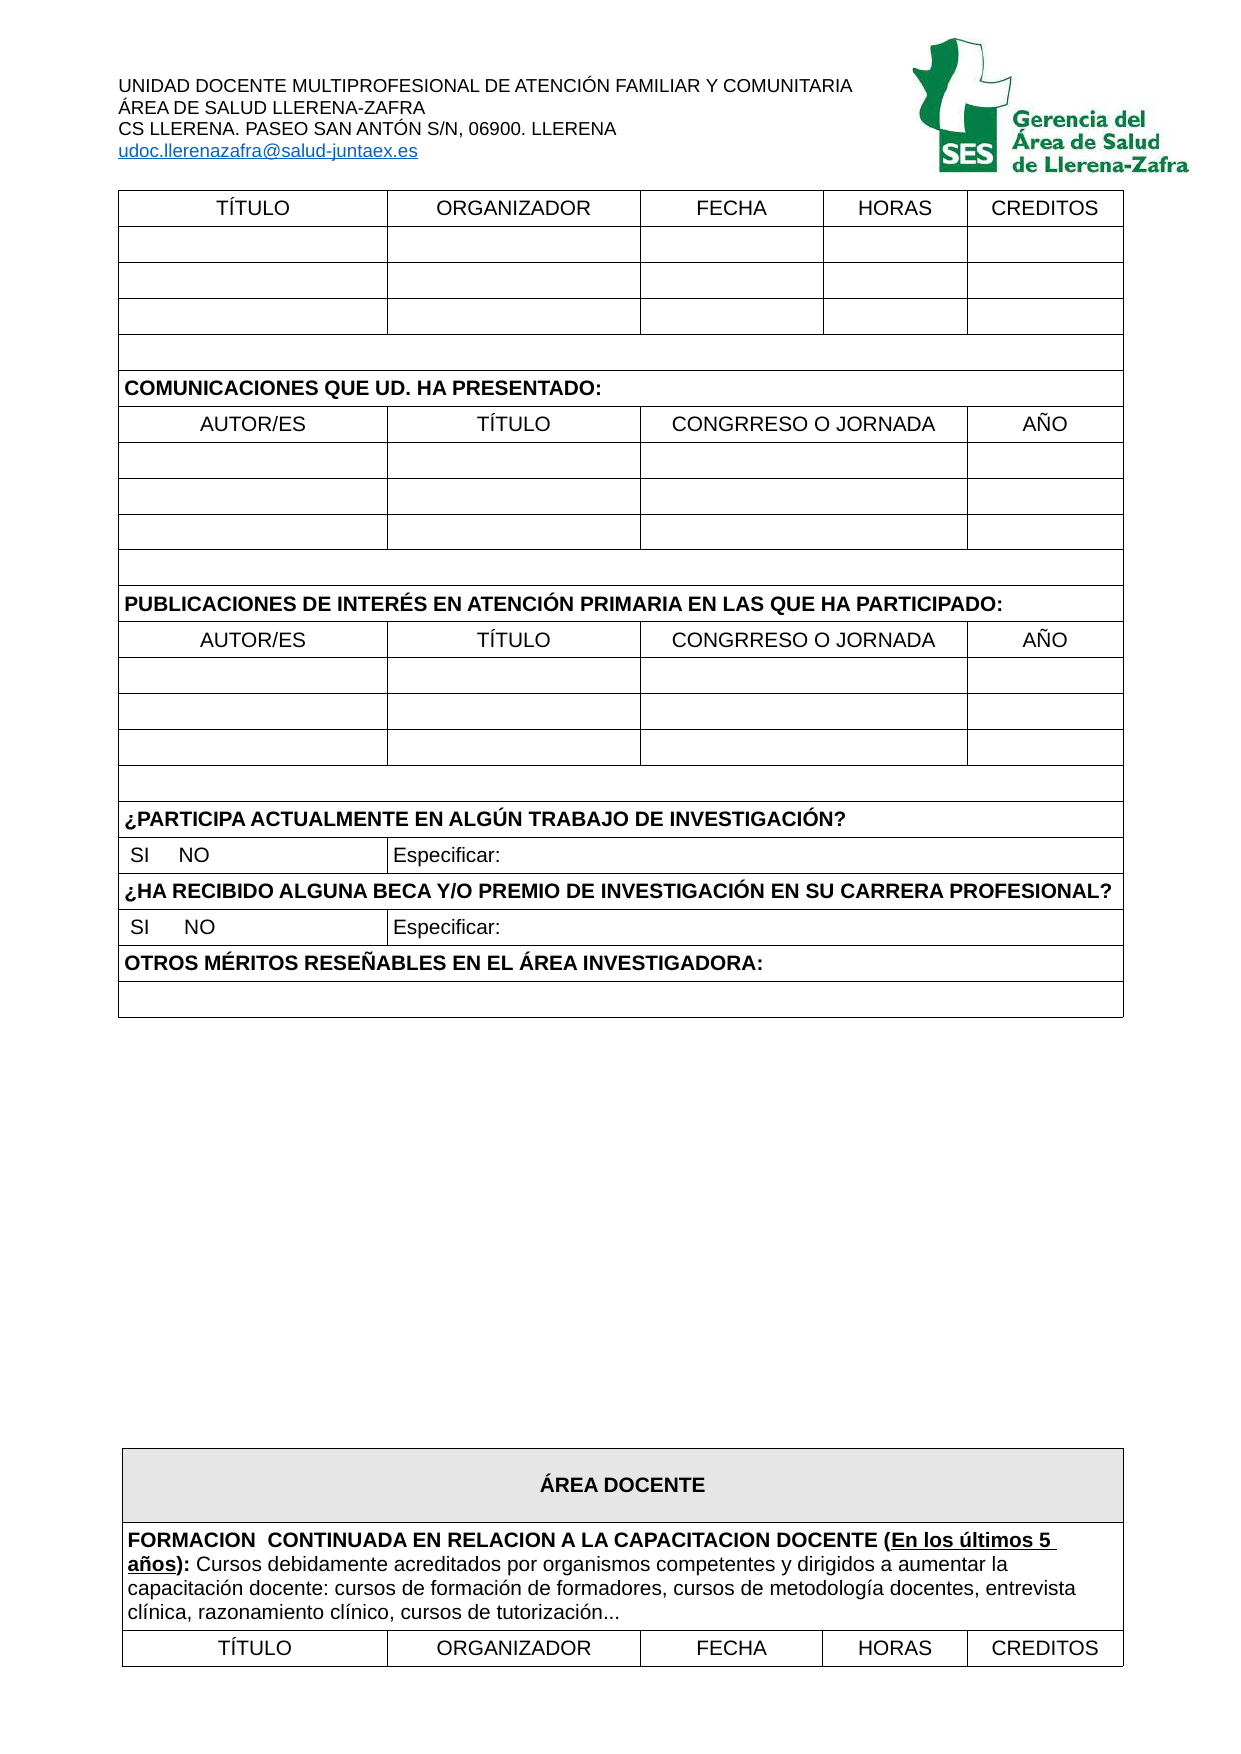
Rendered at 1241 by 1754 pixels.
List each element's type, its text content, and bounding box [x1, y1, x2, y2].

table_cell COMUNICACIONES QUE UD. HA PRESENTADO: [119, 371, 1123, 406]
table_cell CONGRRESO O JORNADA [641, 622, 967, 657]
table_cell HORAS [823, 1631, 967, 1666]
table_cell TÍTULO [119, 191, 387, 226]
table_cell [388, 227, 640, 262]
table_cell [968, 263, 1123, 298]
table_cell AÑO [968, 622, 1123, 657]
table_cell [119, 982, 1123, 1017]
table_cell [641, 658, 967, 693]
table_cell PUBLICACIONES DE INTERÉS EN ATENCIÓN PRIMARIA EN LAS QUE HA PARTICIPADO: [119, 586, 1123, 621]
table_cell [119, 443, 387, 477]
table_cell [968, 730, 1123, 765]
table_cell FECHA [641, 191, 823, 226]
table_cell [119, 550, 1123, 585]
table_cell AUTOR/ES [119, 622, 387, 657]
table_cell ORGANIZADOR [388, 191, 640, 226]
table_cell [388, 658, 640, 693]
table_cell [388, 479, 640, 513]
table_cell [641, 263, 823, 298]
table_cell [388, 299, 640, 334]
table_cell HORAS [824, 191, 967, 226]
table_cell [824, 263, 967, 298]
table_cell [119, 479, 387, 513]
table_cell Especificar: [388, 910, 1123, 945]
table_cell ¿PARTICIPA ACTUALMENTE EN ALGÚN TRABAJO DE INVESTIGACIÓN? [119, 802, 1123, 837]
table_cell [119, 694, 387, 729]
table_cell [119, 658, 387, 693]
table_cell [968, 479, 1123, 513]
table_cell AÑO [968, 407, 1123, 442]
table_cell [968, 515, 1123, 549]
table_cell [968, 694, 1123, 729]
table_cell CREDITOS [968, 191, 1123, 226]
table_cell Especificar: [388, 838, 1123, 873]
table_cell [641, 694, 967, 729]
table_cell CONGRRESO O JORNADA [641, 407, 967, 442]
table_cell TÍTULO [123, 1631, 387, 1666]
table_cell FECHA [641, 1631, 822, 1666]
table_cell [968, 443, 1123, 477]
table_cell ORGANIZADOR [388, 1631, 640, 1666]
table_cell SI NO [119, 910, 387, 945]
table_header ÁREA DOCENTE [123, 1449, 1123, 1522]
table_cell [641, 227, 823, 262]
table_cell AUTOR/ES [119, 407, 387, 442]
table_cell [968, 658, 1123, 693]
table_cell SI NO [119, 838, 387, 873]
table_cell [119, 299, 387, 334]
table_cell [824, 227, 967, 262]
table_cell [641, 443, 967, 477]
table_cell [119, 766, 1123, 801]
table_cell CREDITOS [968, 1631, 1123, 1666]
table_cell [968, 299, 1123, 334]
table_cell [388, 694, 640, 729]
table_cell [388, 730, 640, 765]
table_cell TÍTULO [388, 407, 640, 442]
table_cell [119, 227, 387, 262]
table_cell OTROS MÉRITOS RESEÑABLES EN EL ÁREA INVESTIGADORA: [119, 946, 1123, 981]
table_cell [641, 479, 967, 513]
table_cell [388, 263, 640, 298]
table_cell [388, 443, 640, 477]
table_cell [641, 299, 823, 334]
table_cell [641, 730, 967, 765]
table_cell FORMACION CONTINUADA EN RELACION A LA CAPACITACION DOCENTE (En los últimos 5 años): Cursos debidamente acreditados por organismos competentes y dirigidos a aumentar la capacitación docente: cursos de formación de formadores, cursos de metodología docentes, entrevista clínica, razonamiento clínico, cursos de tutorización... [123, 1523, 1123, 1629]
table_cell [824, 299, 967, 334]
table_cell [119, 335, 1123, 370]
table_cell ¿HA RECIBIDO ALGUNA BECA Y/O PREMIO DE INVESTIGACIÓN EN SU CARRERA PROFESIONAL? [119, 874, 1123, 909]
table_cell [968, 227, 1123, 262]
table_cell [119, 515, 387, 549]
table_cell TÍTULO [388, 622, 640, 657]
table_cell [119, 263, 387, 298]
table_cell [388, 515, 640, 549]
picture [912, 38, 1192, 177]
table_cell [641, 515, 967, 549]
table_cell [119, 730, 387, 765]
